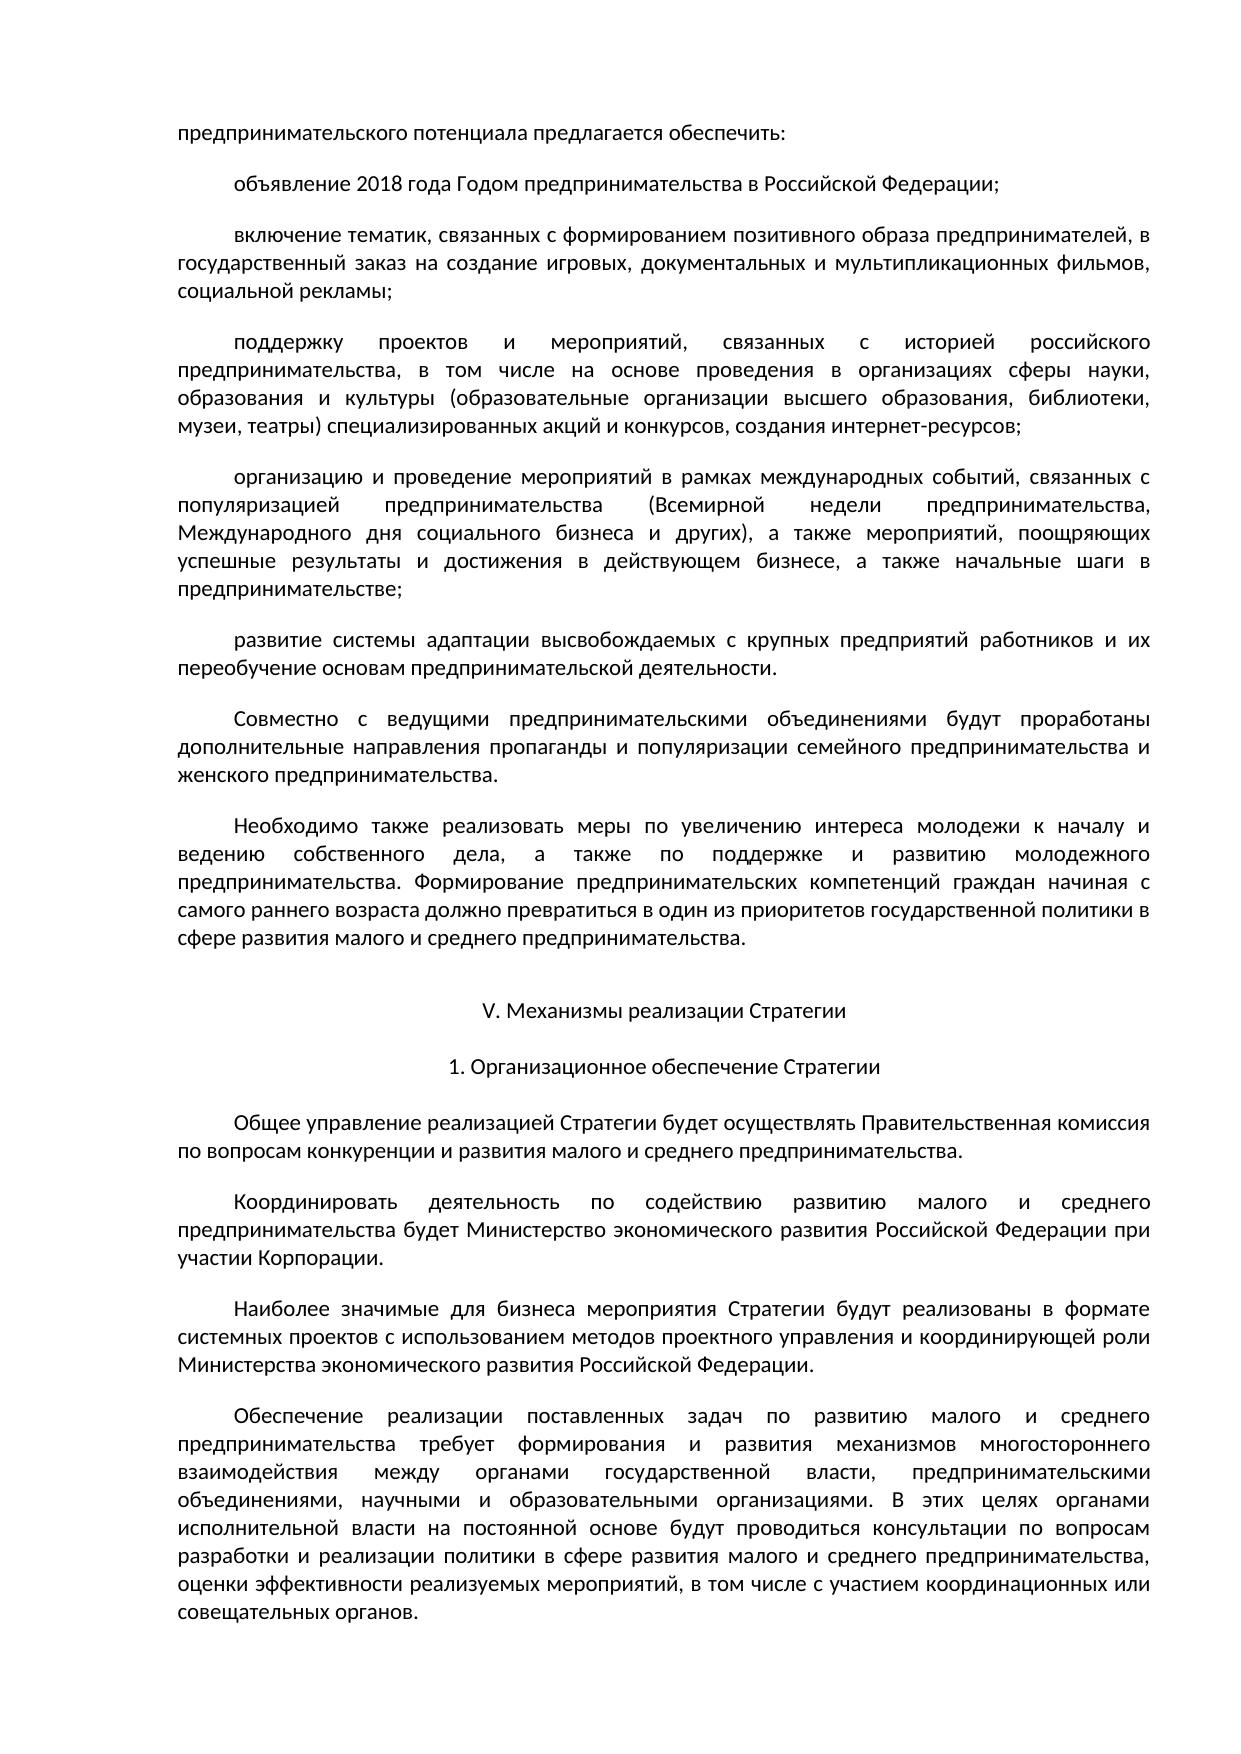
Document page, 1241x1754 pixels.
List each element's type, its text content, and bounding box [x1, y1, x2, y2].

text поддержку проектов и мероприятий, связанных с историей российского предпринимательства, в том числе на основе проведения в организациях сферы науки, образования и культуры (образовательные организации высшего образования, библиотеки, музеи, театры) специализированных акций и конкурсов, создания интернет-ресурсов; [177, 327, 1152, 439]
text включение тематик, связанных с формированием позитивного образа предпринимателей, в государственный заказ на создание игровых, документальных и мультипликационных фильмов, социальной рекламы; [177, 220, 1152, 304]
text Наиболее значимые для бизнеса мероприятия Стратегии будут реализованы в формате системных проектов с использованием методов проектного управления и координирующей роли Министерства экономического развития Российской Федерации. [177, 1294, 1152, 1378]
text Обеспечение реализации поставленных задач по развитию малого и среднего предпринимательства требует формирования и развития механизмов многостороннего взаимодействия между органами государственной власти, предпринимательскими объединениями, научными и образовательными организациями. В этих целях органами исполнительной власти на постоянной основе будут проводиться консультации по вопросам разработки и реализации политики в сфере развития малого и среднего предпринимательства, оценки эффективности реализуемых мероприятий, в том числе с участием координационных или совещательных органов. [177, 1401, 1152, 1625]
text объявление 2018 года Годом предпринимательства в Российской Федерации; [177, 169, 1152, 197]
text организацию и проведение мероприятий в рамках международных событий, связанных с популяризацией предпринимательства (Всемирной недели предпринимательства, Международного дня социального бизнеса и других), а также мероприятий, поощряющих успешные результаты и достижения в действующем бизнесе, а также начальные шаги в предпринимательстве; [177, 462, 1152, 602]
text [177, 118, 1152, 146]
text V. Механизмы реализации Стратегии [177, 996, 1152, 1024]
text развитие системы адаптации высвобождаемых с крупных предприятий работников и их переобучение основам предпринимательской деятельности. [177, 625, 1152, 681]
text Необходимо также реализовать меры по увеличению интереса молодежи к началу и ведению собственного дела, а также по поддержке и развитию молодежного предпринимательства. Формирование предпринимательских компетенций граждан начиная с самого раннего возраста должно превратиться в один из приоритетов государственной политики в сфере развития малого и среднего предпринимательства. [177, 811, 1152, 951]
text Координировать деятельность по содействию развитию малого и среднего предпринимательства будет Министерство экономического развития Российской Федерации при участии Корпорации. [177, 1187, 1152, 1271]
text Общее управление реализацией Стратегии будет осуществлять Правительственная комиссия по вопросам конкуренции и развития малого и среднего предпринимательства. [177, 1108, 1152, 1164]
text Совместно с ведущими предпринимательскими объединениями будут проработаны дополнительные направления пропаганды и популяризации семейного предпринимательства и женского предпринимательства. [177, 704, 1152, 788]
text 1. Организационное обеспечение Стратегии [177, 1052, 1152, 1080]
